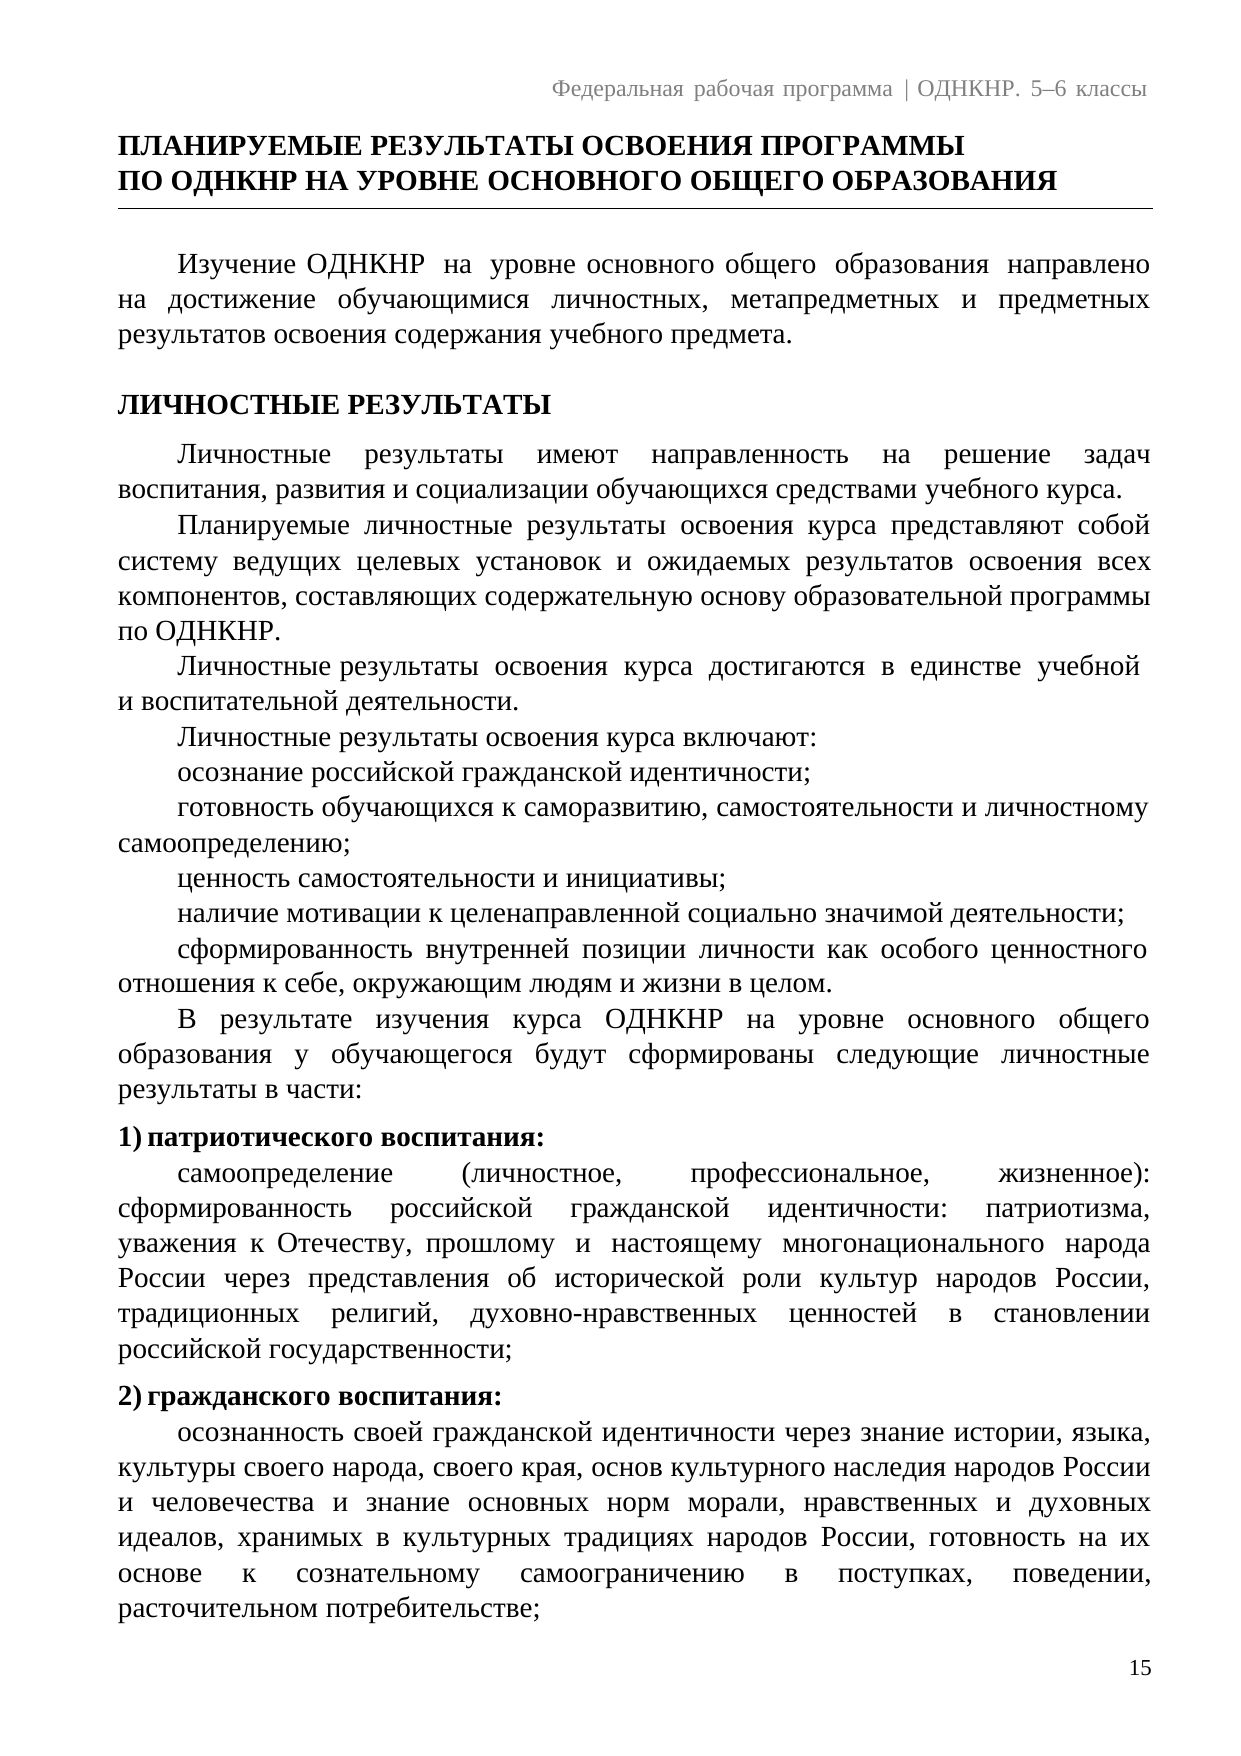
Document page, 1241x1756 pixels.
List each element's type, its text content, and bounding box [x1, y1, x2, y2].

subtitle ПЛАНИРУЕМЫЕ РЕЗУЛЬТАТЫ ОСВОЕНИЯ ПРОГРАММЫ [118, 128, 1163, 161]
text ценность самостоятельности и инициативы; [177, 861, 1163, 894]
subtitle ЛИЧНОСТНЫЕ РЕЗУЛЬТАТЫ [118, 387, 1163, 421]
text осознание российской гражданской идентичности; [177, 754, 1163, 788]
text Личностные результаты освоения курса включают: [177, 719, 1163, 753]
text В результате изучения курса ОДНКНР на уровне основного общего образования у обучающегося будут сформированы следующие личностные результаты в части: [118, 1001, 1150, 1105]
text ПО ОДНКНР НА УРОВНЕ ОСНОВНОГО ОБЩЕГО ОБРАЗОВАНИЯ [118, 163, 1163, 197]
text Личностные результаты имеют направленность на решение задач воспитания, развития и социализации обучающихся средствами учебного курса. [118, 436, 1151, 505]
text Изучение ОДНКНР на уровне основного общего образования направлено на достижение обучающимися личностных, метапредметных и предметных результатов освоения содержания учебного предмета. [118, 246, 1150, 350]
text Личностные результаты освоения курса достигаются в единстве учебной и воспитательной деятельности. [118, 648, 1150, 717]
text самоопределение (личностное, профессиональное, жизненное): сформированность российской гражданской идентичности: патриотизма, уважения к Отечеству, прошлому и настоящему многонационального народа России через представления об исторической роли культур народов России, традиционных религий, духовно-нравственных ценностей в становлении российской государственности; [118, 1155, 1151, 1364]
text наличие мотивации к целенаправленной социально значимой деятельности; сформированность внутренней позиции личности как особого ценностного [177, 895, 1153, 964]
text готовность обучающихся к саморазвитию, самостоятельности и личностному самоопределению; [118, 789, 1163, 859]
subtitle гражданского воспитания: [118, 1378, 1163, 1411]
text отношения к себе, окружающим людям и жизни в целом. [118, 966, 1163, 999]
text Планируемые личностные результаты освоения курса представляют собой систему ведущих целевых установок и ожидаемых результатов освоения всех компонентов, составляющих содержательную основу образовательной программы по ОДНКНР. [118, 507, 1151, 647]
subtitle патриотического воспитания: [118, 1119, 1163, 1152]
text осознанность своей гражданской идентичности через знание истории, языка, культуры своего народа, своего края, основ культурного наследия народов России и человечества и знание основных норм морали, нравственных и духовных идеалов, хранимых в культурных традициях народов России, готовность на их основе к сознательному самоограничению в поступках, поведении, расточительном потребительстве; [118, 1414, 1151, 1623]
